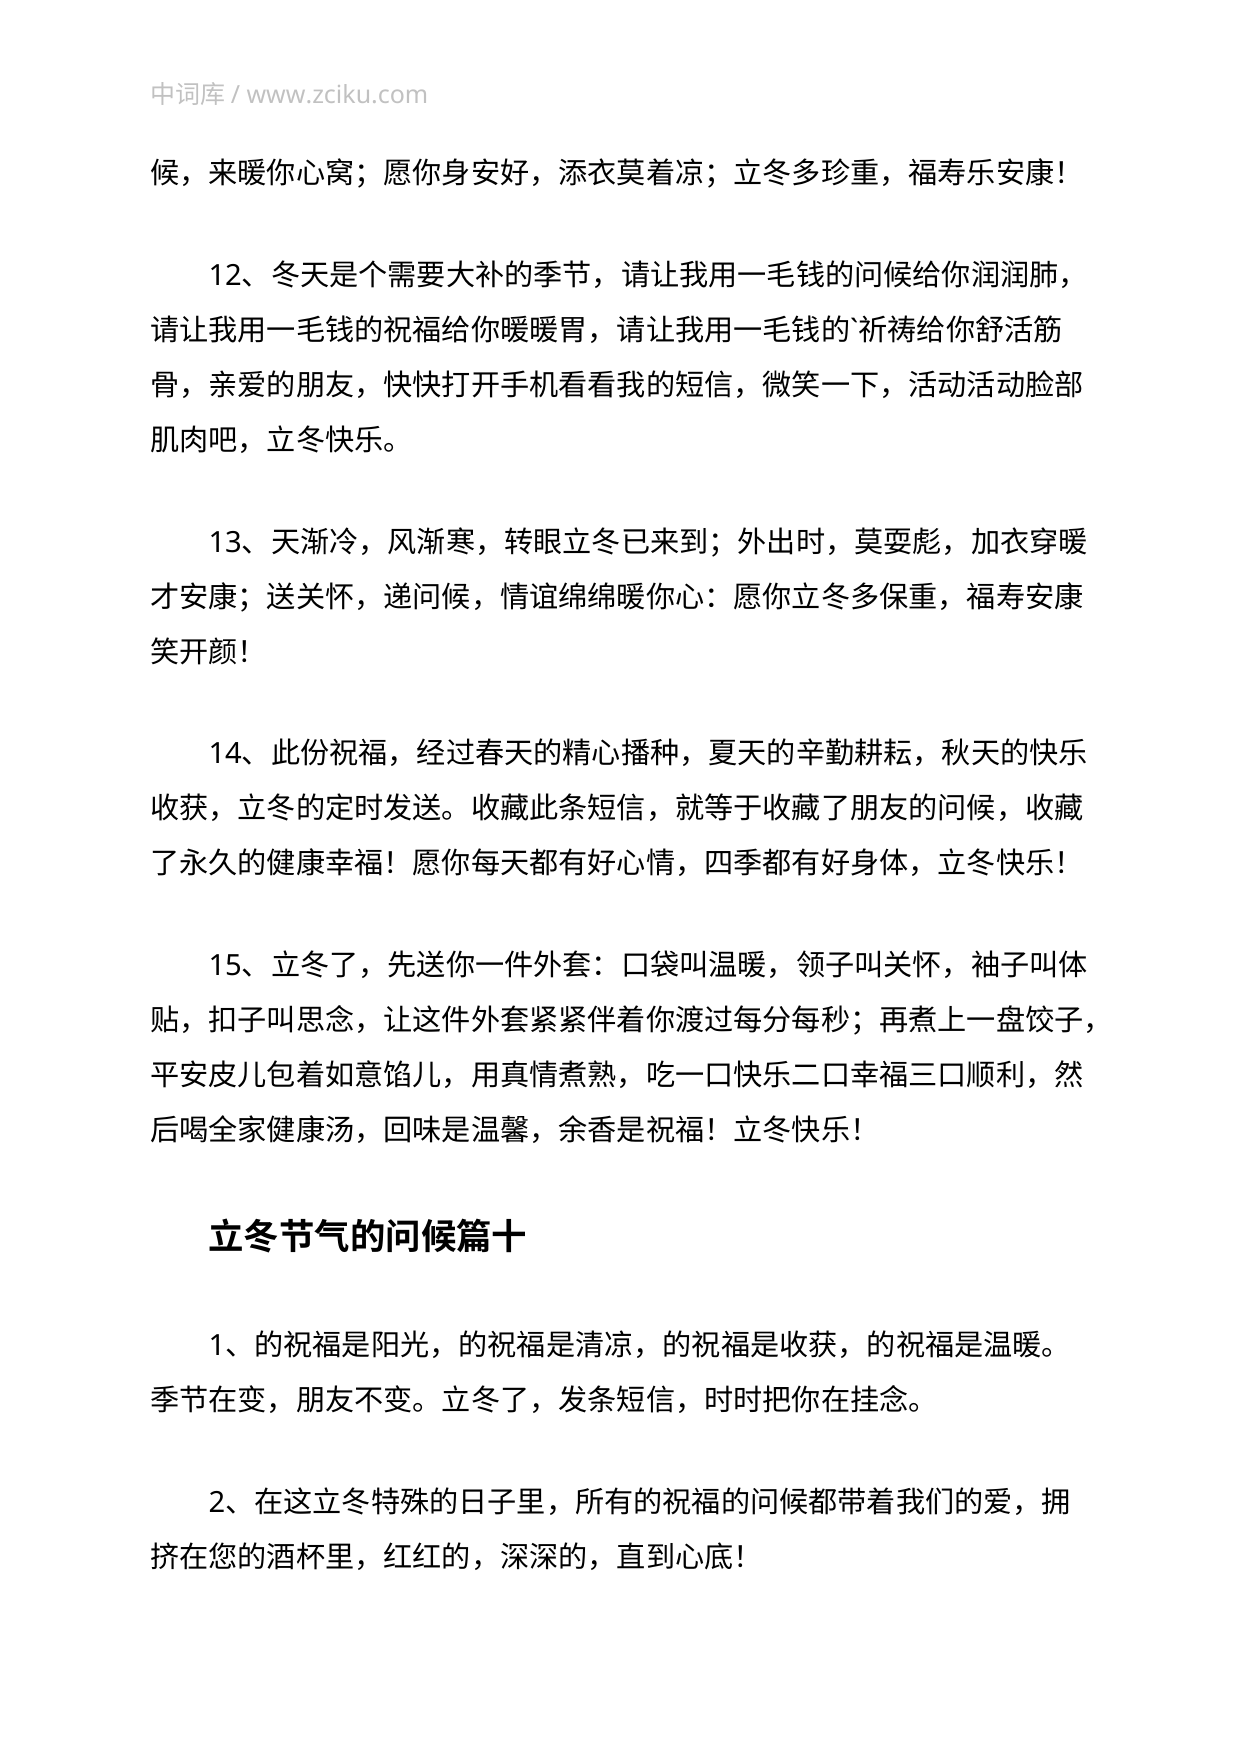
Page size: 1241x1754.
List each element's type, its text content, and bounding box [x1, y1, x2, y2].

text 立冬节气的问候篇十 [150, 1208, 1090, 1259]
text 15、立冬了，先送你一件外套：口袋叫温暖，领子叫关怀，袖子叫体贴，扣子叫思念，让这件外套紧紧伴着你渡过每分每秒；再煮上一盘饺子，平安皮儿包着如意馅儿，用真情煮熟，吃一口快乐二口幸福三口顺利，然后喝全家健康汤，回味是温馨，余香是祝福！立冬快乐！ [150, 942, 1090, 1149]
text 1、的祝福是阳光，的祝福是清凉，的祝福是收获，的祝福是温暖。季节在变，朋友不变。立冬了，发条短信，时时把你在挂念。 [150, 1322, 1090, 1419]
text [150, 150, 1090, 192]
text 12、冬天是个需要大补的季节，请让我用一毛钱的问候给你润润肺，请让我用一毛钱的祝福给你暖暖胃，请让我用一毛钱的`祈祷给你舒活筋骨，亲爱的朋友，快快打开手机看看我的短信，微笑一下，活动活动脸部肌肉吧，立冬快乐。 [150, 252, 1090, 459]
text 13、天渐冷，风渐寒，转眼立冬已来到；外出时，莫耍彪，加衣穿暖才安康；送关怀，递问候，情谊绵绵暖你心：愿你立冬多保重，福寿安康笑开颜！ [150, 518, 1090, 671]
text 2、在这立冬特殊的日子里，所有的祝福的问候都带着我们的爱，拥挤在您的酒杯里，红红的，深深的，直到心底！ [150, 1478, 1090, 1576]
text 14、此份祝福，经过春天的精心播种，夏天的辛勤耕耘，秋天的快乐收获，立冬的定时发送。收藏此条短信，就等于收藏了朋友的问候，收藏了永久的健康幸福！愿你每天都有好心情，四季都有好身体，立冬快乐！ [150, 730, 1090, 882]
